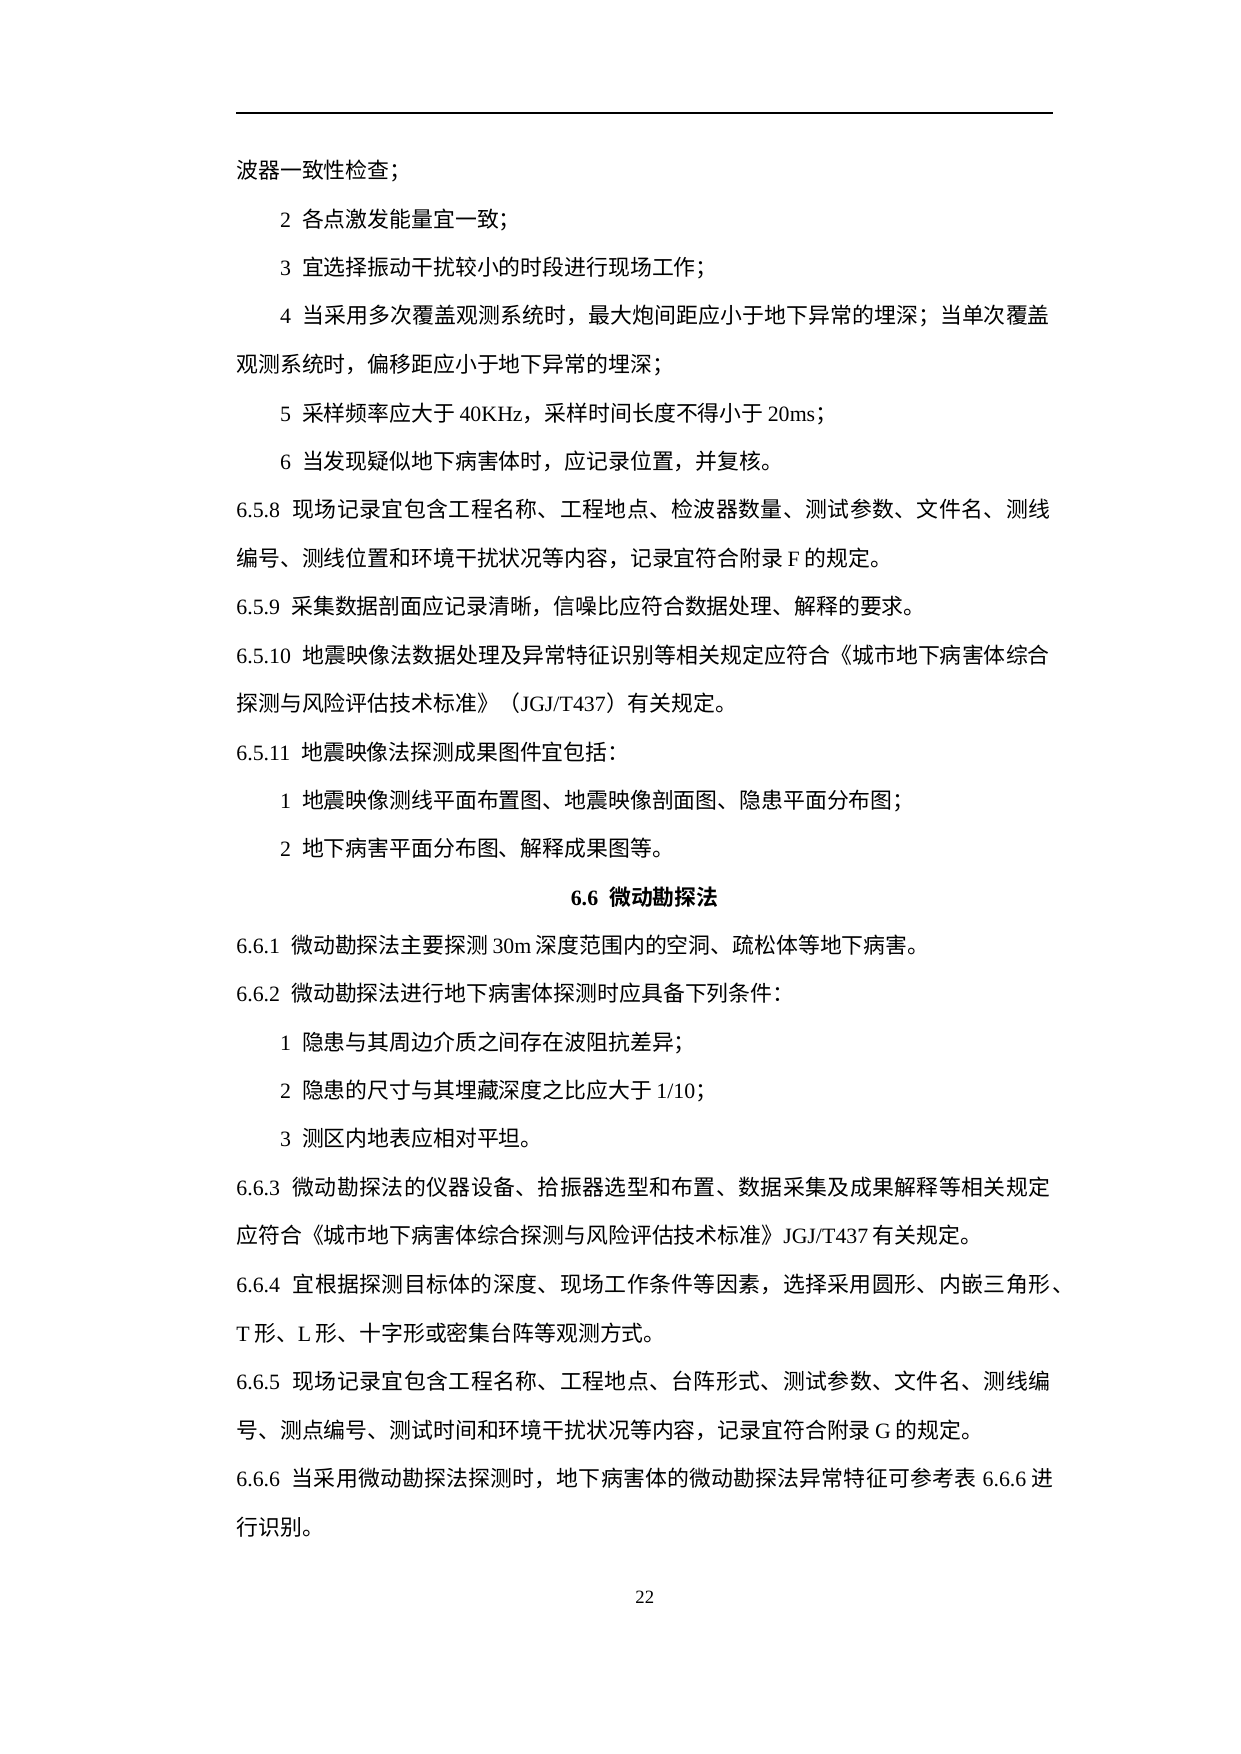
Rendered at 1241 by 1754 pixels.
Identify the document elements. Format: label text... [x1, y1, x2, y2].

text 6.6.6 当采用微动勘探法探测时，地下病害体的微动勘探法异常特征可参考表6.6.6进行识别。 [236, 1461, 1053, 1542]
text 6.5.11 地震映像法探测成果图件宜包括： [236, 734, 1053, 767]
text 2 地下病害平面分布图、解释成果图等。 [236, 831, 1053, 863]
text 6.6.3 微动勘探法的仪器设备、拾振器选型和布置、数据采集及成果解释等相关规定应符合《城市地下病害体综合探测与风险评估技术标准》JGJ/T437有关规定。 [236, 1169, 1053, 1251]
text 6.6.5 现场记录宜包含工程名称、工程地点、台阵形式、测试参数、文件名、测线编号、测点编号、测试时间和环境干扰状况等内容，记录宜符合附录G的规定。 [236, 1363, 1053, 1445]
text 3 测区内地表应相对平坦。 [236, 1121, 1053, 1153]
text 6.5.8 现场记录宜包含工程名称、工程地点、检波器数量、测试参数、文件名、测线编号、测线位置和环境干扰状况等内容，记录宜符合附录F的规定。 [236, 492, 1053, 573]
text 2 隐患的尺寸与其埋藏深度之比应大于1/10； [236, 1073, 1053, 1105]
text 2 各点激发能量宜一致； [236, 201, 1053, 234]
text 6 当发现疑似地下病害体时，应记录位置，并复核。 [236, 443, 1053, 476]
text 5 采样频率应大于40KHz，采样时间长度不得小于20ms； [236, 395, 1053, 428]
text 6.5.10 地震映像法数据处理及异常特征识别等相关规定应符合《城市地下病害体综合探测与风险评估技术标准》（JGJ/T437）有关规定。 [236, 637, 1053, 718]
text 6.6.2 微动勘探法进行地下病害体探测时应具备下列条件： [236, 976, 1053, 1008]
text 3 宜选择振动干扰较小的时段进行现场工作； [236, 250, 1053, 282]
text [236, 153, 1053, 186]
text 1 地震映像测线平面布置图、地震映像剖面图、隐患平面分布图； [236, 783, 1053, 815]
text 4 当采用多次覆盖观测系统时，最大炮间距应小于地下异常的埋深；当单次覆盖观测系统时，偏移距应小于地下异常的埋深； [236, 298, 1053, 379]
text 6.5.9 采集数据剖面应记录清晰，信噪比应符合数据处理、解释的要求。 [236, 589, 1053, 621]
text 6.6 微动勘探法 [236, 879, 1053, 912]
text 6.6.1 微动勘探法主要探测30m深度范围内的空洞、疏松体等地下病害。 [236, 928, 1053, 960]
text 1 隐患与其周边介质之间存在波阻抗差异； [236, 1024, 1053, 1057]
text 6.6.4 宜根据探测目标体的深度、现场工作条件等因素，选择采用圆形、内嵌三角形、T形、L形、十字形或密集台阵等观测方式。 [236, 1266, 1053, 1348]
